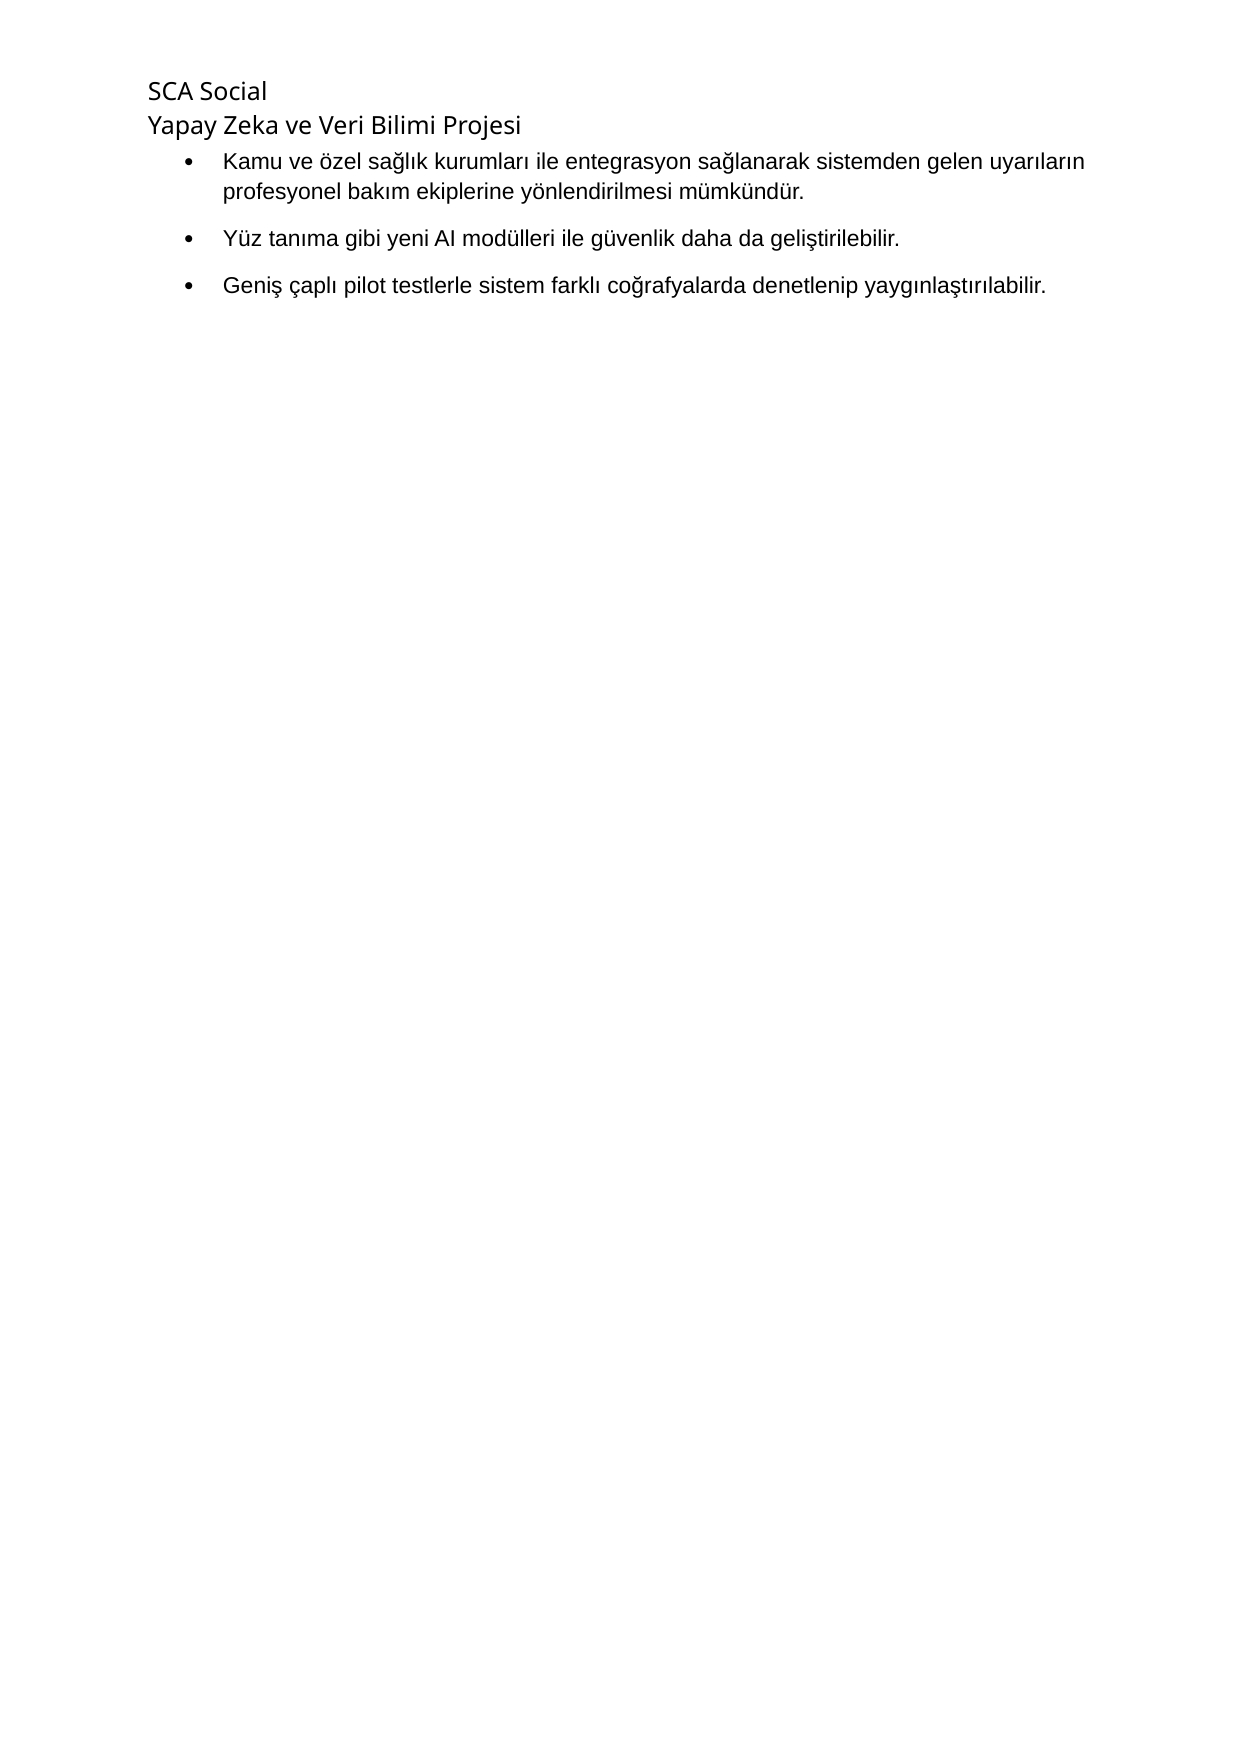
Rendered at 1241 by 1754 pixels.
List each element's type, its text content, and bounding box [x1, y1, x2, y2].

list Geniş çaplı pilot testlerle sistem farklı coğrafyalarda denetlenip yaygınlaştırılabilir. [185, 272, 1093, 298]
list Kamu ve özel sağlık kurumları ile entegrasyon sağlanarak sistemden gelen uyarıların profesyonel bakım ekiplerine yönlendirilmesi mümkündür. [185, 148, 1093, 204]
list Yüz tanıma gibi yeni AI modülleri ile güvenlik daha da geliştirilebilir. [185, 225, 1093, 251]
